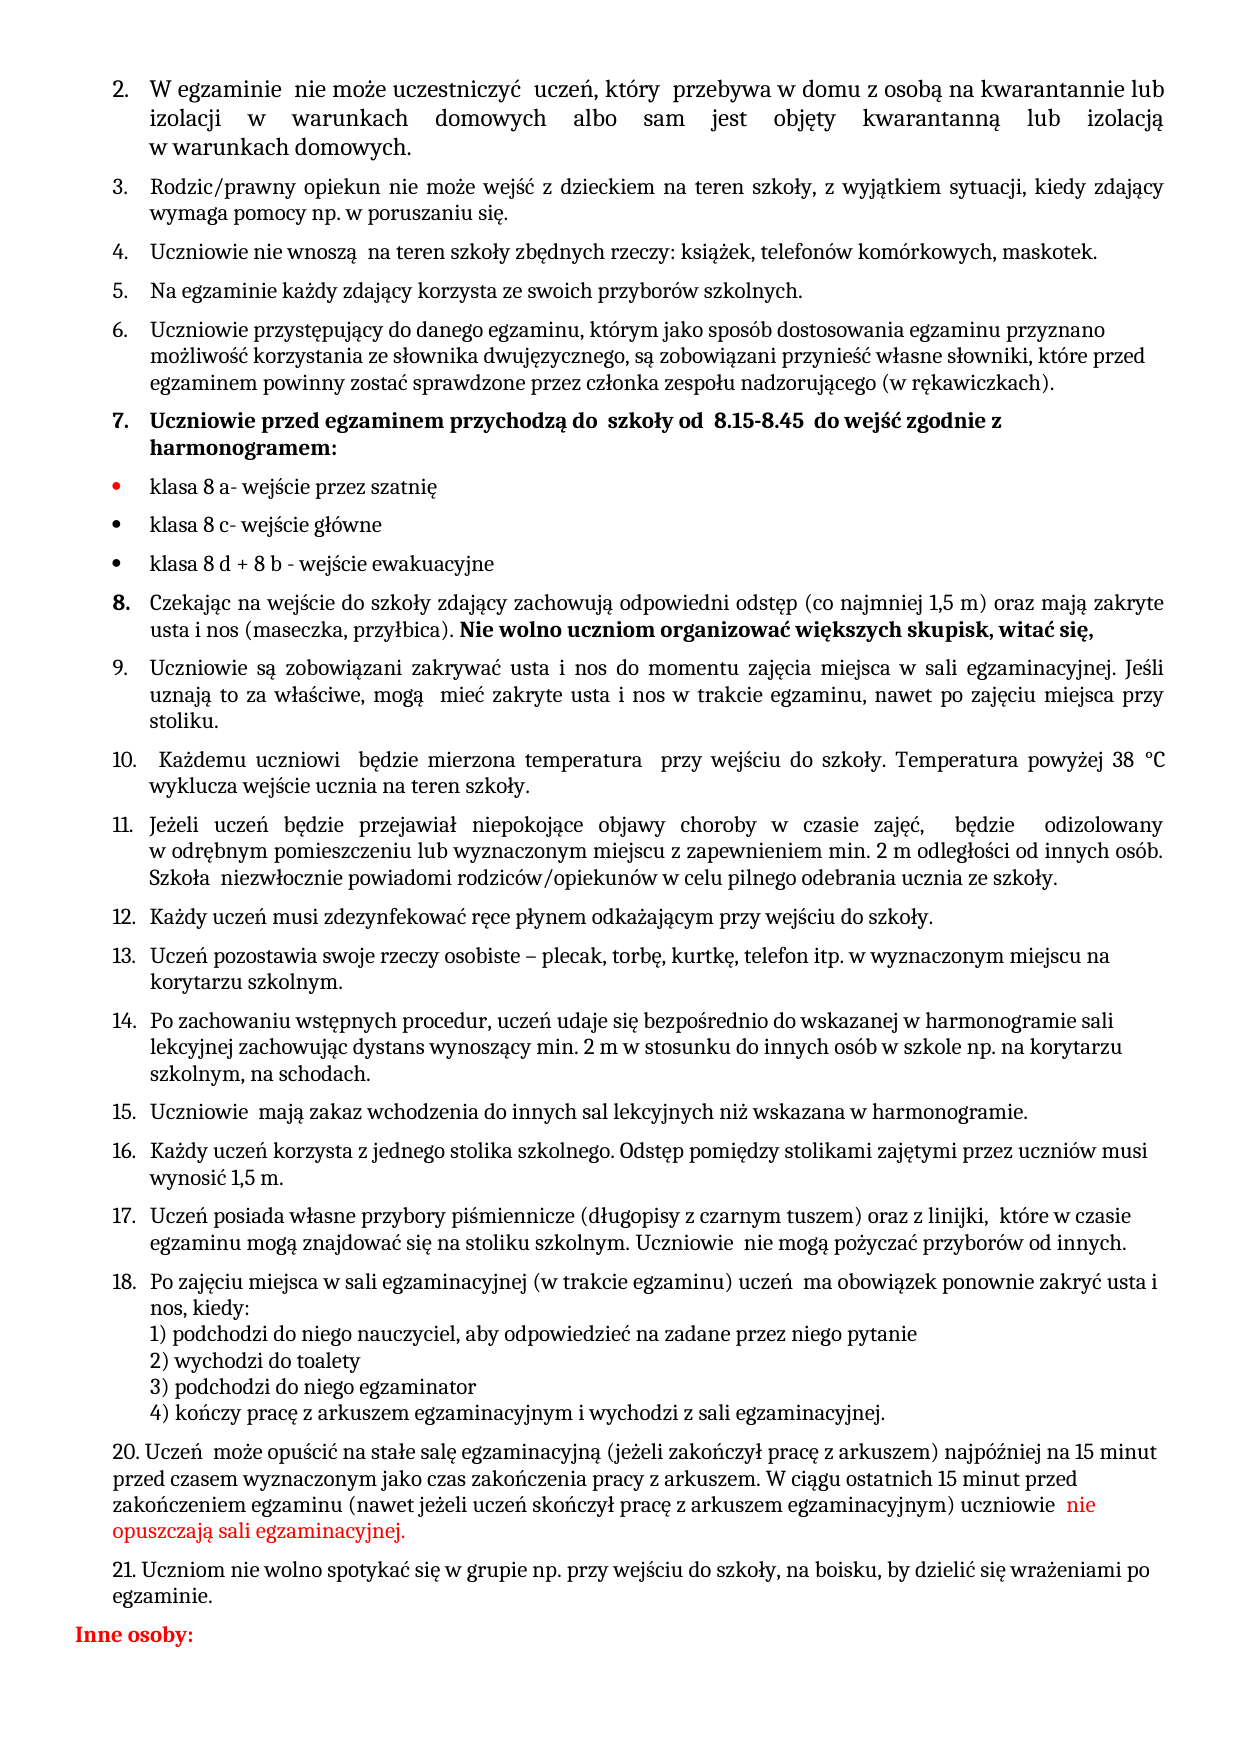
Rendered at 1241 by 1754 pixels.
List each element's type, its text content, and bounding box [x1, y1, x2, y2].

list Uczniowie przed egzaminem przychodzą do szkoły od 8.15-8.45 do wejść zgodnie z harmonogramem: [112, 408, 1165, 461]
list klasa 8 c- wejście główne [112, 512, 1165, 539]
text 3) podchodzi do niego egzaminator [150, 1374, 1165, 1400]
list Po zachowaniu wstępnych procedur, uczeń udaje się bezpośrednio do wskazanej w harmonogramie sali lekcyjnej zachowując dystans wynoszący min. 2 m w stosunku do innych osób w szkole np. na korytarzu szkolnym, na schodach. [112, 1008, 1165, 1087]
list Uczniowie są zobowiązani zakrywać usta i nos do momentu zajęcia miejsca w sali egzaminacyjnej. Jeśli uznają to za właściwe, mogą mieć zakryte usta i nos w trakcie egzaminu, nawet po zajęciu miejsca przy stoliku. [112, 655, 1165, 734]
list Uczniowie przystępujący do danego egzaminu, którym jako sposób dostosowania egzaminu przyznano możliwość korzystania ze słownika dwujęzycznego, są zobowiązani przynieść własne słowniki, które przed egzaminem powinny zostać sprawdzone przez członka zespołu nadzorującego (w rękawiczkach). [112, 317, 1165, 396]
list Jeżeli uczeń będzie przejawiał niepokojące objawy choroby w czasie zajęć, będzie odizolowany w odrębnym pomieszczeniu lub wyznaczonym miejscu z zapewnieniem min. 2 m odległości od innych osób. Szkoła niezwłocznie powiadomi rodziców/opiekunów w celu pilnego odebrania ucznia ze szkoły. [112, 812, 1165, 891]
text 20. Uczeń może opuścić na stałe salę egzaminacyjną (jeżeli zakończył pracę z arkuszem) najpóźniej na 15 minut przed czasem wyznaczonym jako czas zakończenia pracy z arkuszem. W ciągu ostatnich 15 minut przed zakończeniem egzaminu (nawet jeżeli uczeń skończył pracę z arkuszem egzaminacyjnym) uczniowie nie opuszczają sali egzaminacyjnej. [112, 1439, 1165, 1544]
list Po zajęciu miejsca w sali egzaminacyjnej (w trakcie egzaminu) uczeń ma obowiązek ponownie zakryć usta i nos, kiedy: [112, 1268, 1165, 1321]
list W egzaminie nie może uczestniczyć uczeń, który przebywa w domu z osobą na kwarantannie lub izolacji w warunkach domowych albo sam jest objęty kwarantanną lub izolacją w warunkach domowych. [112, 75, 1165, 161]
list Inne osoby: [75, 1622, 1165, 1648]
list Uczeń posiada własne przybory piśmiennicze (długopisy z czarnym tuszem) oraz z linijki, które w czasie egzaminu mogą znajdować się na stoliku szkolnym. Uczniowie nie mogą pożyczać przyborów od innych. [112, 1203, 1165, 1256]
text 4) kończy pracę z arkuszem egzaminacyjnym i wychodzi z sali egzaminacyjnej. [150, 1400, 1165, 1427]
list Czekając na wejście do szkoły zdający zachowują odpowiedni odstęp (co najmniej 1,5 m) oraz mają zakryte usta i nos (maseczka, przyłbica). Nie wolno uczniom organizować większych skupisk, witać się, [112, 590, 1165, 643]
list Uczeń pozostawia swoje rzeczy osobiste – plecak, torbę, kurtkę, telefon itp. w wyznaczonym miejscu na korytarzu szkolnym. [112, 942, 1165, 995]
list Rodzic/prawny opiekun nie może wejść z dzieckiem na teren szkoły, z wyjątkiem sytuacji, kiedy zdający wymaga pomocy np. w poruszaniu się. [112, 174, 1165, 226]
list Na egzaminie każdy zdający korzysta ze swoich przyborów szkolnych. [112, 278, 1165, 304]
list Każdy uczeń korzysta z jednego stolika szkolnego. Odstęp pomiędzy stolikami zajętymi przez uczniów musi wynosić 1,5 m. [112, 1138, 1165, 1191]
list Uczniowie mają zakaz wchodzenia do innych sal lekcyjnych niż wskazana w harmonogramie. [112, 1099, 1165, 1126]
list Uczniowie nie wnoszą na teren szkoły zbędnych rzeczy: książek, telefonów komórkowych, maskotek. [112, 239, 1165, 265]
list Każdemu uczniowi będzie mierzona temperatura przy wejściu do szkoły. Temperatura powyżej 38 °C wyklucza wejście ucznia na teren szkoły. [112, 747, 1165, 799]
text 1) podchodzi do niego nauczyciel, aby odpowiedzieć na zadane przez niego pytanie [150, 1321, 1165, 1347]
list klasa 8 d + 8 b - wejście ewakuacyjne [112, 551, 1165, 577]
list klasa 8 a- wejście przez szatnię [112, 473, 1165, 500]
text 21. Uczniom nie wolno spotykać się w grupie np. przy wejściu do szkoły, na boisku, by dzielić się wrażeniami po egzaminie. [112, 1557, 1165, 1610]
text 2) wychodzi do toalety [150, 1347, 1165, 1374]
list Każdy uczeń musi zdezynfekować ręce płynem odkażającym przy wejściu do szkoły. [112, 903, 1165, 930]
